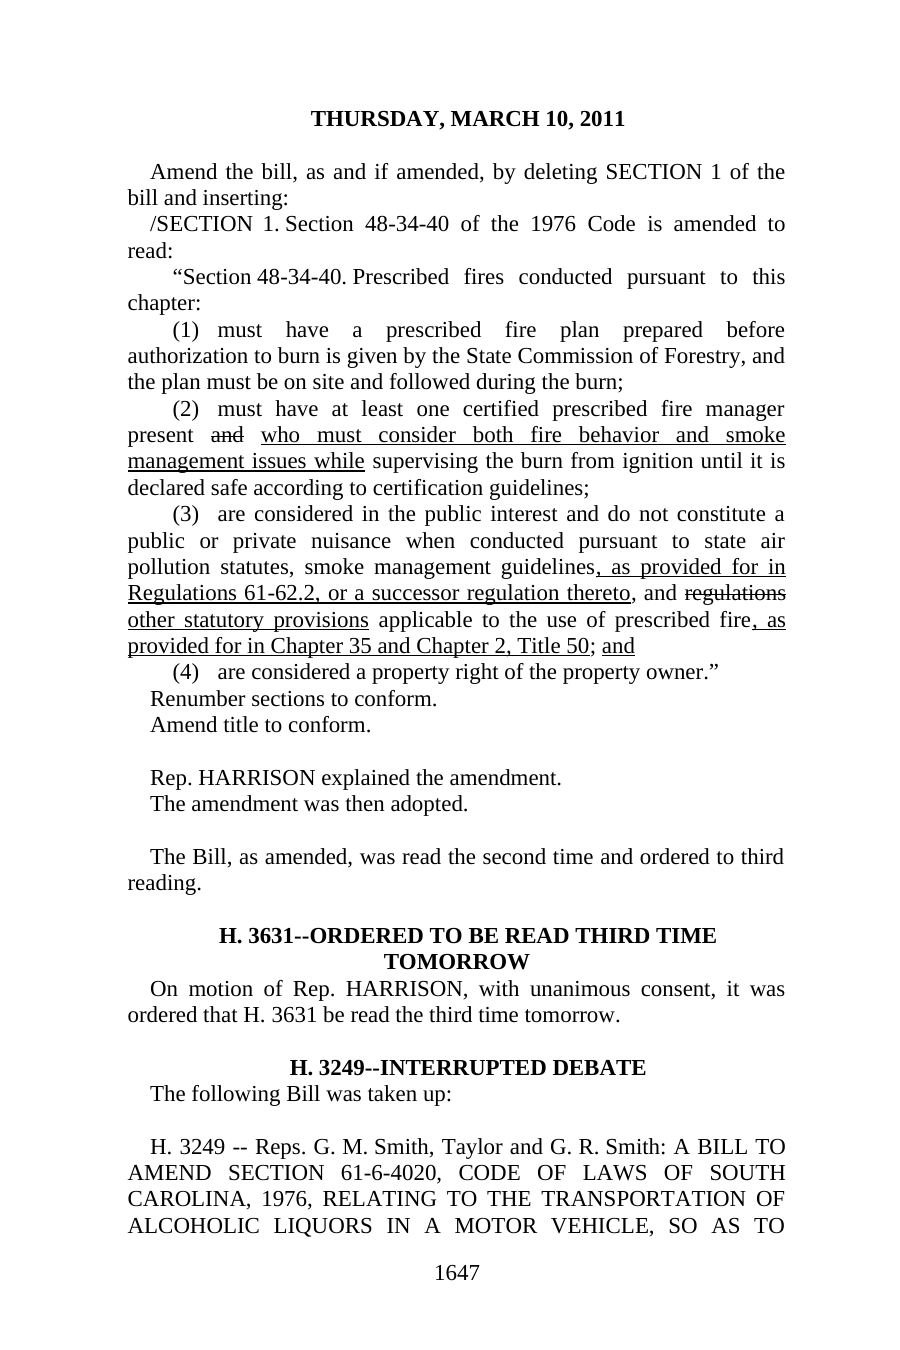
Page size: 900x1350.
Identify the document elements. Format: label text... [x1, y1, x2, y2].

text The following Bill was taken up: [127, 1080, 786, 1106]
text H. 3631--ORDERED TO BE READ THIRD TIME TOMORROW [127, 922, 786, 975]
text (2) must have at least one certified prescribed fire manager present and who must consider both fire behavior and smoke management issues while supervising the burn from ignition until it is declared safe according to certification guidelines; [127, 395, 786, 500]
text The amendment was then adopted. [127, 790, 786, 817]
text /SECTION 1. Section 48-34-40 of the 1976 Code is amended to read: [127, 210, 786, 263]
text Renumber sections to conform. [127, 685, 786, 711]
text (4) are considered a property right of the property owner.” [127, 658, 786, 685]
text “Section 48-34-40. Prescribed fires conducted pursuant to this chapter: [127, 263, 786, 316]
text Amend the bill, as and if amended, by deleting SECTION 1 of the bill and inserting: [127, 158, 786, 210]
text (1) must have a prescribed fire plan prepared before authorization to burn is given by the State Commission of Forestry, and the plan must be on site and followed during the burn; [127, 316, 786, 395]
text The Bill, as amended, was read the second time and ordered to third reading. [127, 843, 786, 896]
text Rep. HARRISON explained the amendment. [127, 764, 786, 790]
text On motion of Rep. HARRISON, with unanimous consent, it was ordered that H. 3631 be read the third time tomorrow. [127, 975, 786, 1027]
text (3) are considered in the public interest and do not constitute a public or private nuisance when conducted pursuant to state air pollution statutes, smoke management guidelines, as provided for in Regulations 61-62.2, or a successor regulation thereto, and regulations other statutory provisions applicable to the use of prescribed fire, as provided for in Chapter 35 and Chapter 2, Title 50; and [127, 500, 786, 658]
text H. 3249--INTERRUPTED DEBATE [127, 1054, 786, 1080]
text Amend title to conform. [127, 711, 786, 737]
